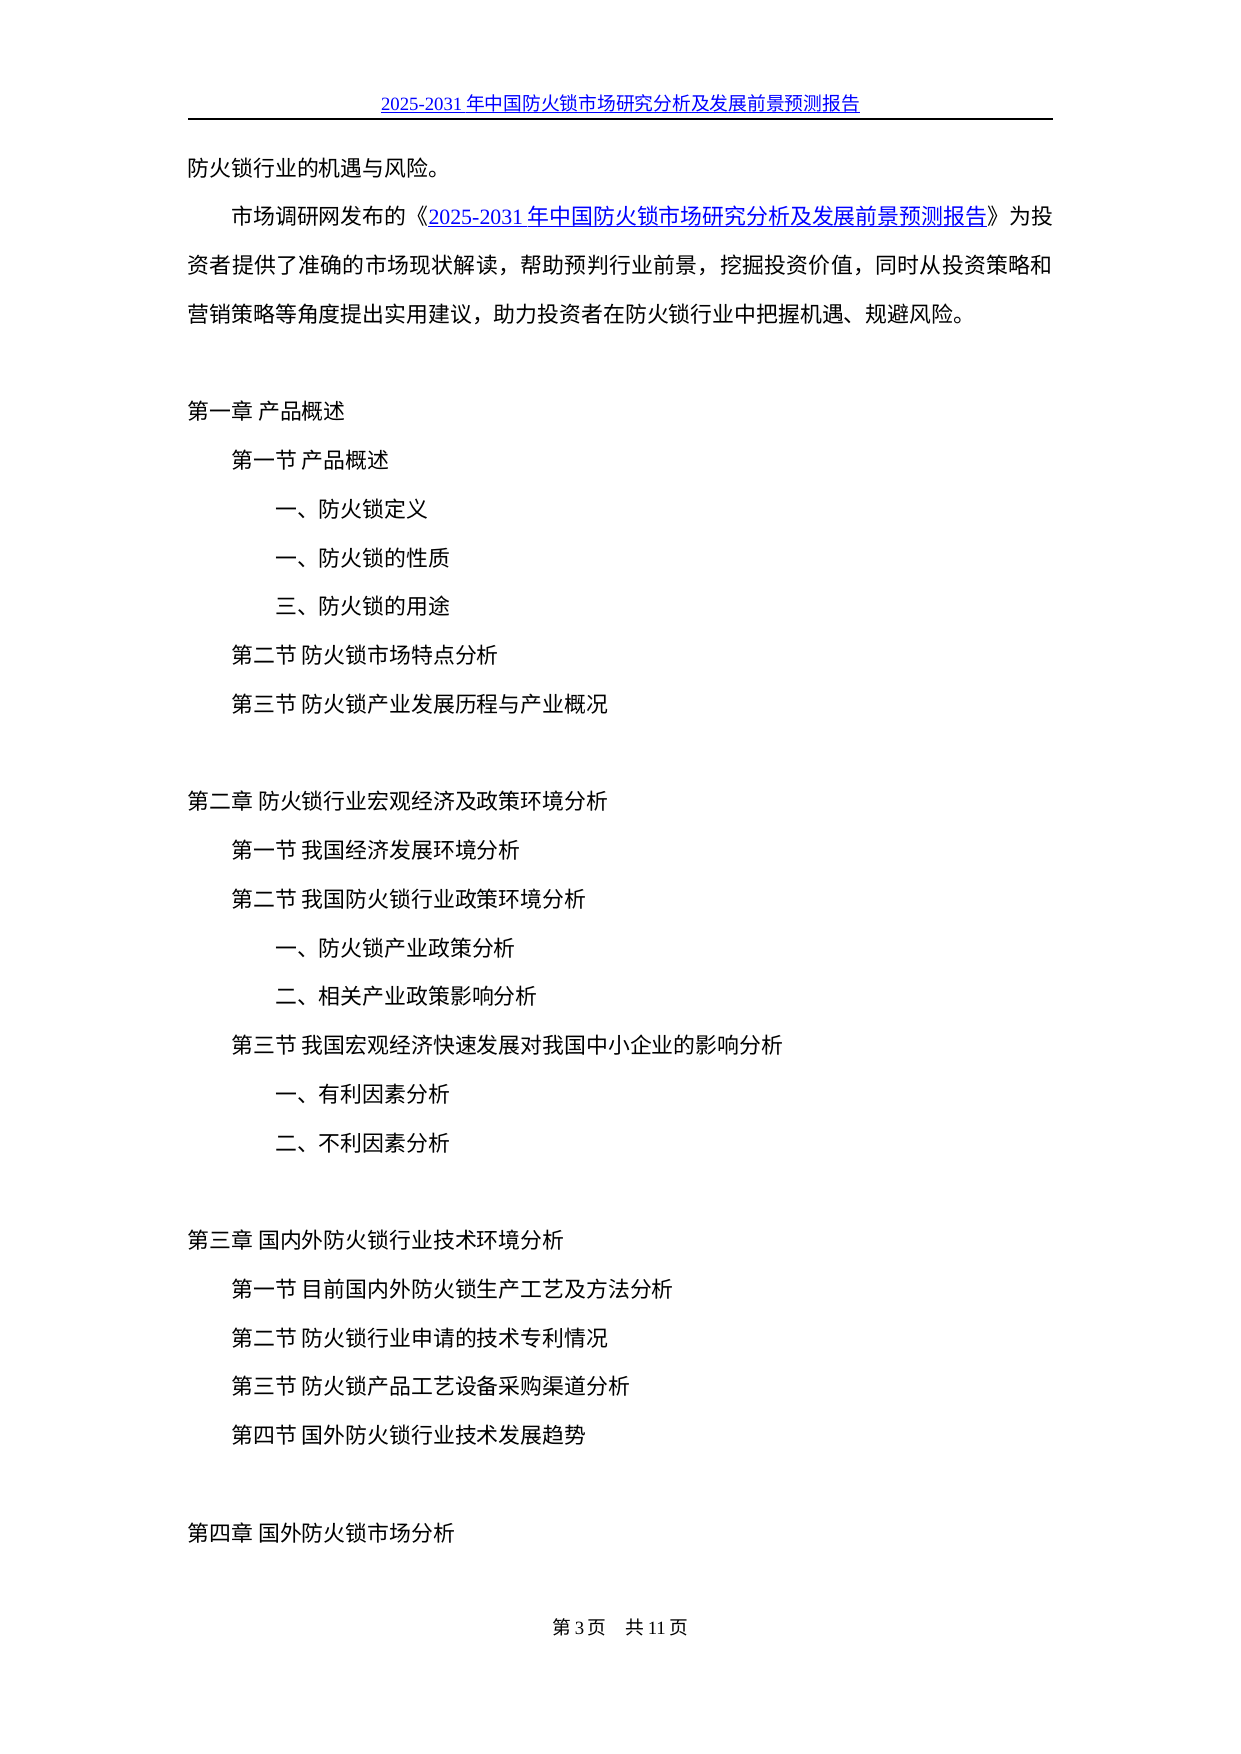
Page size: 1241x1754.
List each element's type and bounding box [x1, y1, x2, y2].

text [187, 150, 1053, 1548]
